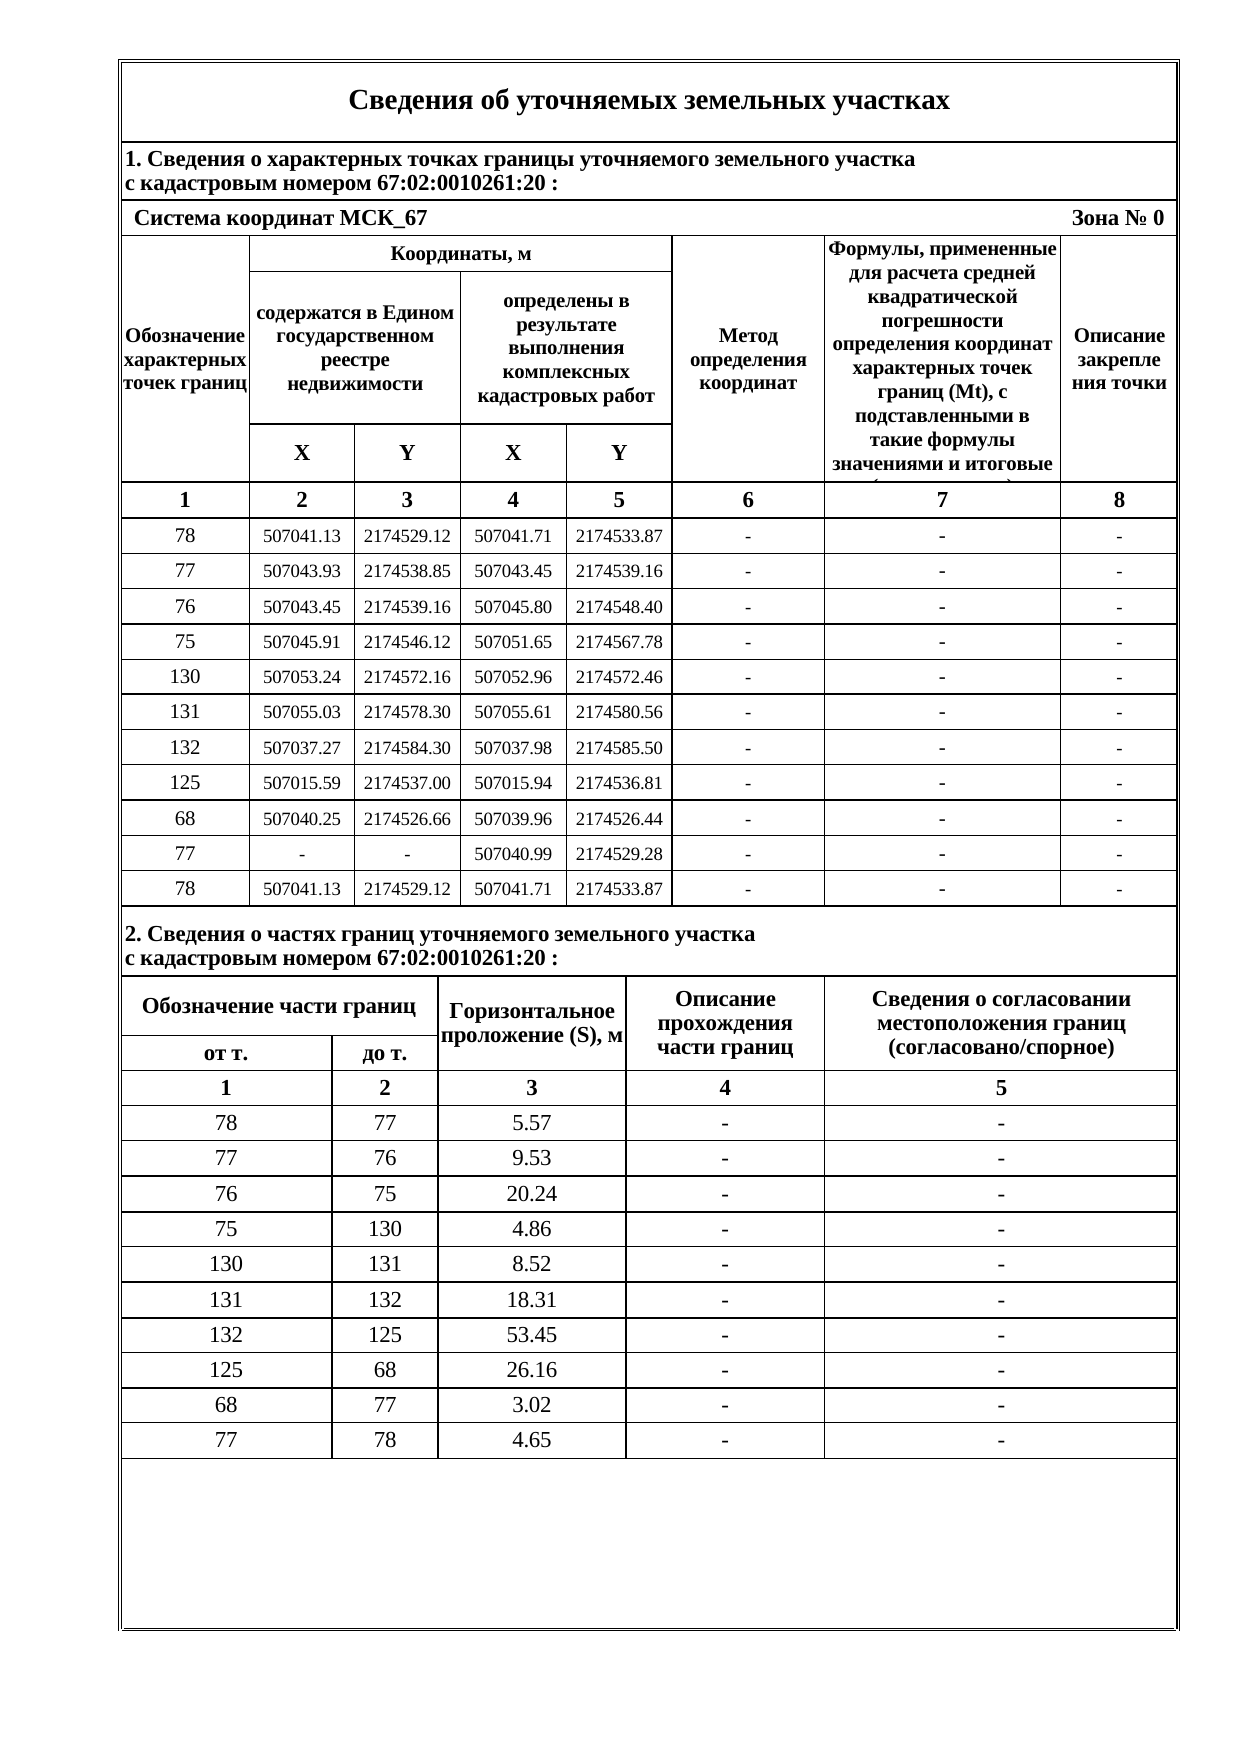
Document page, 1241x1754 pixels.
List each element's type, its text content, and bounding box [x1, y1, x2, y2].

table_cell 2174536.81 [567, 765, 671, 799]
table_cell - [825, 871, 1060, 905]
table_cell 2. Сведения о частях границ уточняемого земельного участка с кадастровым номером 67:02:0010261:20 : [122, 917, 1176, 975]
table_cell 130 [333, 1213, 437, 1246]
table_cell 5 [825, 1071, 1176, 1105]
table_cell 4 [627, 1071, 824, 1105]
table_cell Сведения об уточняемых земельных участках [122, 63, 1176, 141]
table_cell X [250, 425, 354, 481]
table_cell определены в результате выполнения комплексных кадастровых работ [461, 272, 671, 423]
table_cell - [673, 695, 824, 729]
table_cell - [825, 1423, 1176, 1457]
table_cell 507041.13 [250, 871, 354, 905]
table_cell - [825, 519, 1060, 553]
table_cell 78 [333, 1423, 437, 1457]
table_cell 77 [122, 1141, 331, 1175]
table_cell 125 [333, 1319, 437, 1352]
table_cell содержатся в Едином государственном реестре недвижимости [250, 272, 460, 423]
table_cell 507037.27 [250, 730, 354, 763]
table_cell 2174567.78 [567, 625, 671, 659]
table_cell [120, 1628, 1178, 1687]
table_cell [122, 907, 1176, 917]
table_cell 5.57 [439, 1106, 625, 1139]
table_cell - [673, 589, 824, 623]
table_cell 507040.99 [461, 836, 566, 869]
table_cell 131 [122, 1283, 331, 1317]
table_cell Координаты, м [250, 236, 671, 271]
table_cell - [355, 836, 460, 869]
table_cell - [825, 1213, 1176, 1246]
table_cell Метод определения координат [673, 236, 824, 481]
table_cell 78 [122, 871, 249, 905]
table_cell 68 [122, 1389, 331, 1422]
table_cell - [673, 554, 824, 587]
table_cell 78 [122, 1106, 331, 1139]
table_cell 26.16 [439, 1353, 625, 1387]
table_cell 130 [122, 660, 249, 693]
table_cell - [250, 836, 354, 869]
table_cell - [825, 1247, 1176, 1281]
table_cell 77 [333, 1106, 437, 1139]
table_cell - [825, 1353, 1176, 1387]
table_cell 9.53 [439, 1141, 625, 1175]
table_cell 77 [122, 1423, 331, 1457]
table_cell 4.65 [439, 1423, 625, 1457]
table_cell 7 [825, 483, 1060, 517]
table_cell 1. Сведения о характерных точках границы уточняемого земельного участка с кадастровым номером 67:02:0010261:20 : [122, 143, 1176, 199]
table_cell 132 [333, 1283, 437, 1317]
table_cell 6 [673, 483, 824, 517]
table_cell - [825, 1283, 1176, 1317]
table_cell - [825, 625, 1060, 659]
table_cell - [825, 589, 1060, 623]
table_cell 68 [122, 801, 249, 835]
table_cell - [825, 801, 1060, 835]
table_cell 8.52 [439, 1247, 625, 1281]
table_cell 2174533.87 [567, 871, 671, 905]
table_cell - [1061, 695, 1176, 729]
table_cell - [825, 730, 1060, 763]
table_cell 5 [567, 483, 671, 517]
table_cell Система координат МСК_67 [132, 201, 814, 235]
table_cell 75 [333, 1177, 437, 1211]
table_cell 3 [439, 1071, 625, 1105]
table_cell 507041.71 [461, 519, 566, 553]
table_cell 2174539.16 [355, 589, 460, 623]
table_cell - [825, 554, 1060, 587]
table_cell 507040.25 [250, 801, 354, 835]
table_cell до т. [333, 1036, 437, 1069]
table_cell - [627, 1141, 824, 1175]
table_cell 4.86 [439, 1213, 625, 1246]
table_cell - [825, 765, 1060, 799]
table_cell 18.31 [439, 1283, 625, 1317]
table_cell - [825, 1177, 1176, 1211]
table_cell 4 [461, 483, 566, 517]
table_cell - [1061, 554, 1176, 587]
table_cell - [825, 1319, 1176, 1352]
table_cell - [1061, 836, 1176, 869]
table_cell 507045.80 [461, 589, 566, 623]
table_cell 507053.24 [250, 660, 354, 693]
table_cell 131 [333, 1247, 437, 1281]
table_cell 76 [333, 1141, 437, 1175]
table_cell 68 [333, 1353, 437, 1387]
table_cell 8 [1061, 483, 1176, 517]
table_cell [122, 201, 132, 235]
table_cell 507043.45 [250, 589, 354, 623]
table_cell 507043.93 [250, 554, 354, 587]
table_cell 132 [122, 1319, 331, 1352]
table_cell - [673, 519, 824, 553]
table_cell 2174529.12 [355, 871, 460, 905]
table_cell 2174546.12 [355, 625, 460, 659]
table_cell 2174526.66 [355, 801, 460, 835]
table_cell 507037.98 [461, 730, 566, 763]
table_cell - [825, 660, 1060, 693]
table_cell от т. [122, 1036, 331, 1069]
table_cell 2174539.16 [567, 554, 671, 587]
table_cell 77 [333, 1389, 437, 1422]
table_cell 78 [122, 519, 249, 553]
table_cell - [673, 660, 824, 693]
table_cell - [627, 1177, 824, 1211]
table_cell Горизонтальное проложение (S), м [439, 977, 625, 1069]
table_cell 132 [122, 730, 249, 763]
table_cell 507051.65 [461, 625, 566, 659]
table_cell - [627, 1353, 824, 1387]
table_cell 2174548.40 [567, 589, 671, 623]
table_cell 2174578.30 [355, 695, 460, 729]
table_cell 77 [122, 554, 249, 587]
table_cell - [825, 1141, 1176, 1175]
table_cell 131 [122, 695, 249, 729]
table_cell Y [567, 425, 671, 481]
table_cell Описание закрепле ния точки [1061, 236, 1176, 481]
table_cell 507041.13 [250, 519, 354, 553]
table_cell - [825, 1106, 1176, 1139]
table_cell 125 [122, 765, 249, 799]
table_cell - [1061, 765, 1176, 799]
table_cell 2174533.87 [567, 519, 671, 553]
table_cell 1 [122, 483, 249, 517]
table_cell 507041.71 [461, 871, 566, 905]
table_cell 53.45 [439, 1319, 625, 1352]
table_cell Обозначение части границ [122, 977, 437, 1035]
table_cell - [673, 765, 824, 799]
table_cell 507052.96 [461, 660, 566, 693]
table_cell - [627, 1423, 824, 1457]
table_cell 2174529.28 [567, 836, 671, 869]
table_cell 2174584.30 [355, 730, 460, 763]
table_cell 77 [122, 836, 249, 869]
table_cell [1166, 201, 1176, 235]
table_cell 1 [122, 1071, 331, 1105]
table_cell - [1061, 625, 1176, 659]
table_cell 2174580.56 [567, 695, 671, 729]
table_cell 2 [333, 1071, 437, 1105]
table_cell - [627, 1389, 824, 1422]
table_cell - [627, 1283, 824, 1317]
table_cell 507045.91 [250, 625, 354, 659]
table_cell - [673, 836, 824, 869]
table_cell - [627, 1213, 824, 1246]
table_cell Формулы, примененные для расчета средней квадратической погрешности определения координат характерных точек границ (Mt), с подставленными в такие формулы значениями и итоговые (вычисленные) значения Mt, м [825, 236, 1060, 481]
table_cell 2174585.50 [567, 730, 671, 763]
table_cell Зона № 0 [824, 201, 1166, 235]
table_cell 2174572.46 [567, 660, 671, 693]
table_cell 507015.94 [461, 765, 566, 799]
table_cell - [627, 1247, 824, 1281]
table_cell Сведения о согласовании местоположения границ (согласовано/спорное) [825, 977, 1176, 1069]
table_cell - [1061, 519, 1176, 553]
table_cell 507039.96 [461, 801, 566, 835]
table_cell 507015.59 [250, 765, 354, 799]
table_cell 75 [122, 1213, 331, 1246]
table_cell 20.24 [439, 1177, 625, 1211]
table_cell 507043.45 [461, 554, 566, 587]
table_cell 2174572.16 [355, 660, 460, 693]
table_cell Y [355, 425, 460, 481]
table_cell 2 [250, 483, 354, 517]
table_cell 2174537.00 [355, 765, 460, 799]
table_cell - [673, 871, 824, 905]
table_cell 130 [122, 1247, 331, 1281]
table_cell Описание прохождения части границ [627, 977, 824, 1069]
table_cell Обозначение характерных точек границ [122, 236, 249, 481]
table_cell 125 [122, 1353, 331, 1387]
table_cell X [461, 425, 566, 481]
table_cell - [627, 1106, 824, 1139]
table_cell - [673, 801, 824, 835]
table_cell 3.02 [439, 1389, 625, 1422]
table_cell - [825, 1389, 1176, 1422]
table_cell 2174529.12 [355, 519, 460, 553]
table_cell - [1061, 730, 1176, 763]
table_cell 3 [355, 483, 460, 517]
table_cell - [673, 625, 824, 659]
table_cell 2174538.85 [355, 554, 460, 587]
table_cell - [1061, 589, 1176, 623]
table_cell 2174526.44 [567, 801, 671, 835]
table_cell 507055.03 [250, 695, 354, 729]
table_cell 76 [122, 1177, 331, 1211]
table_cell 507055.61 [461, 695, 566, 729]
table_cell 76 [122, 589, 249, 623]
table_cell - [825, 695, 1060, 729]
table_cell - [673, 730, 824, 763]
table_cell [122, 1459, 1176, 1628]
table_cell 75 [122, 625, 249, 659]
table_cell [814, 201, 824, 235]
table_cell - [1061, 660, 1176, 693]
table_cell - [627, 1319, 824, 1352]
table_cell - [1061, 801, 1176, 835]
table_cell - [825, 836, 1060, 869]
table_cell - [1061, 871, 1176, 905]
